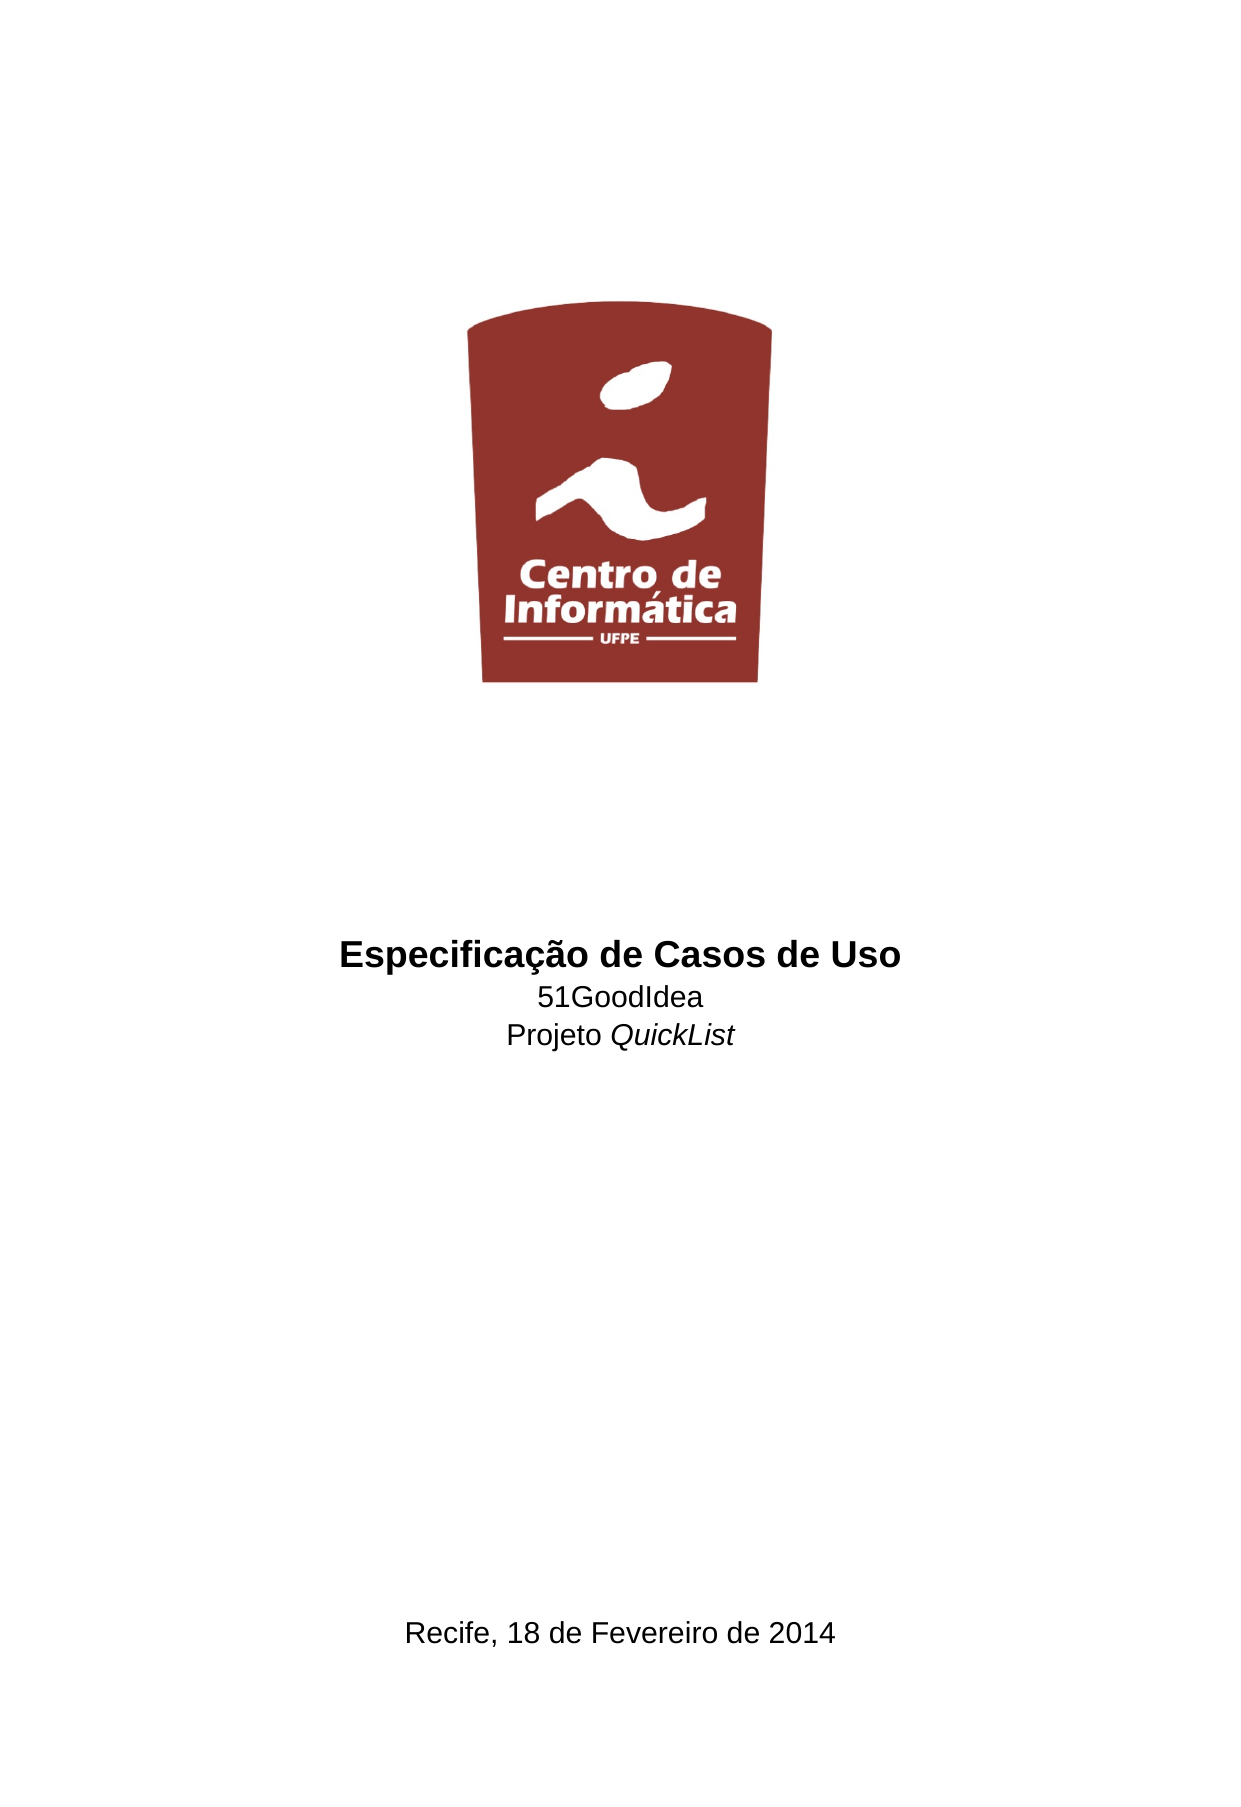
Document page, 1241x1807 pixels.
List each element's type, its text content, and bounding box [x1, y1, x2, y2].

text Projeto QuickList [177, 1017, 1063, 1051]
text Especificação de Casos de Uso [177, 932, 1063, 976]
text Recife, 18 de Fevereiro de 2014 [177, 1615, 1063, 1650]
text 51GoodIdea [177, 979, 1063, 1013]
picture [415, 288, 825, 699]
